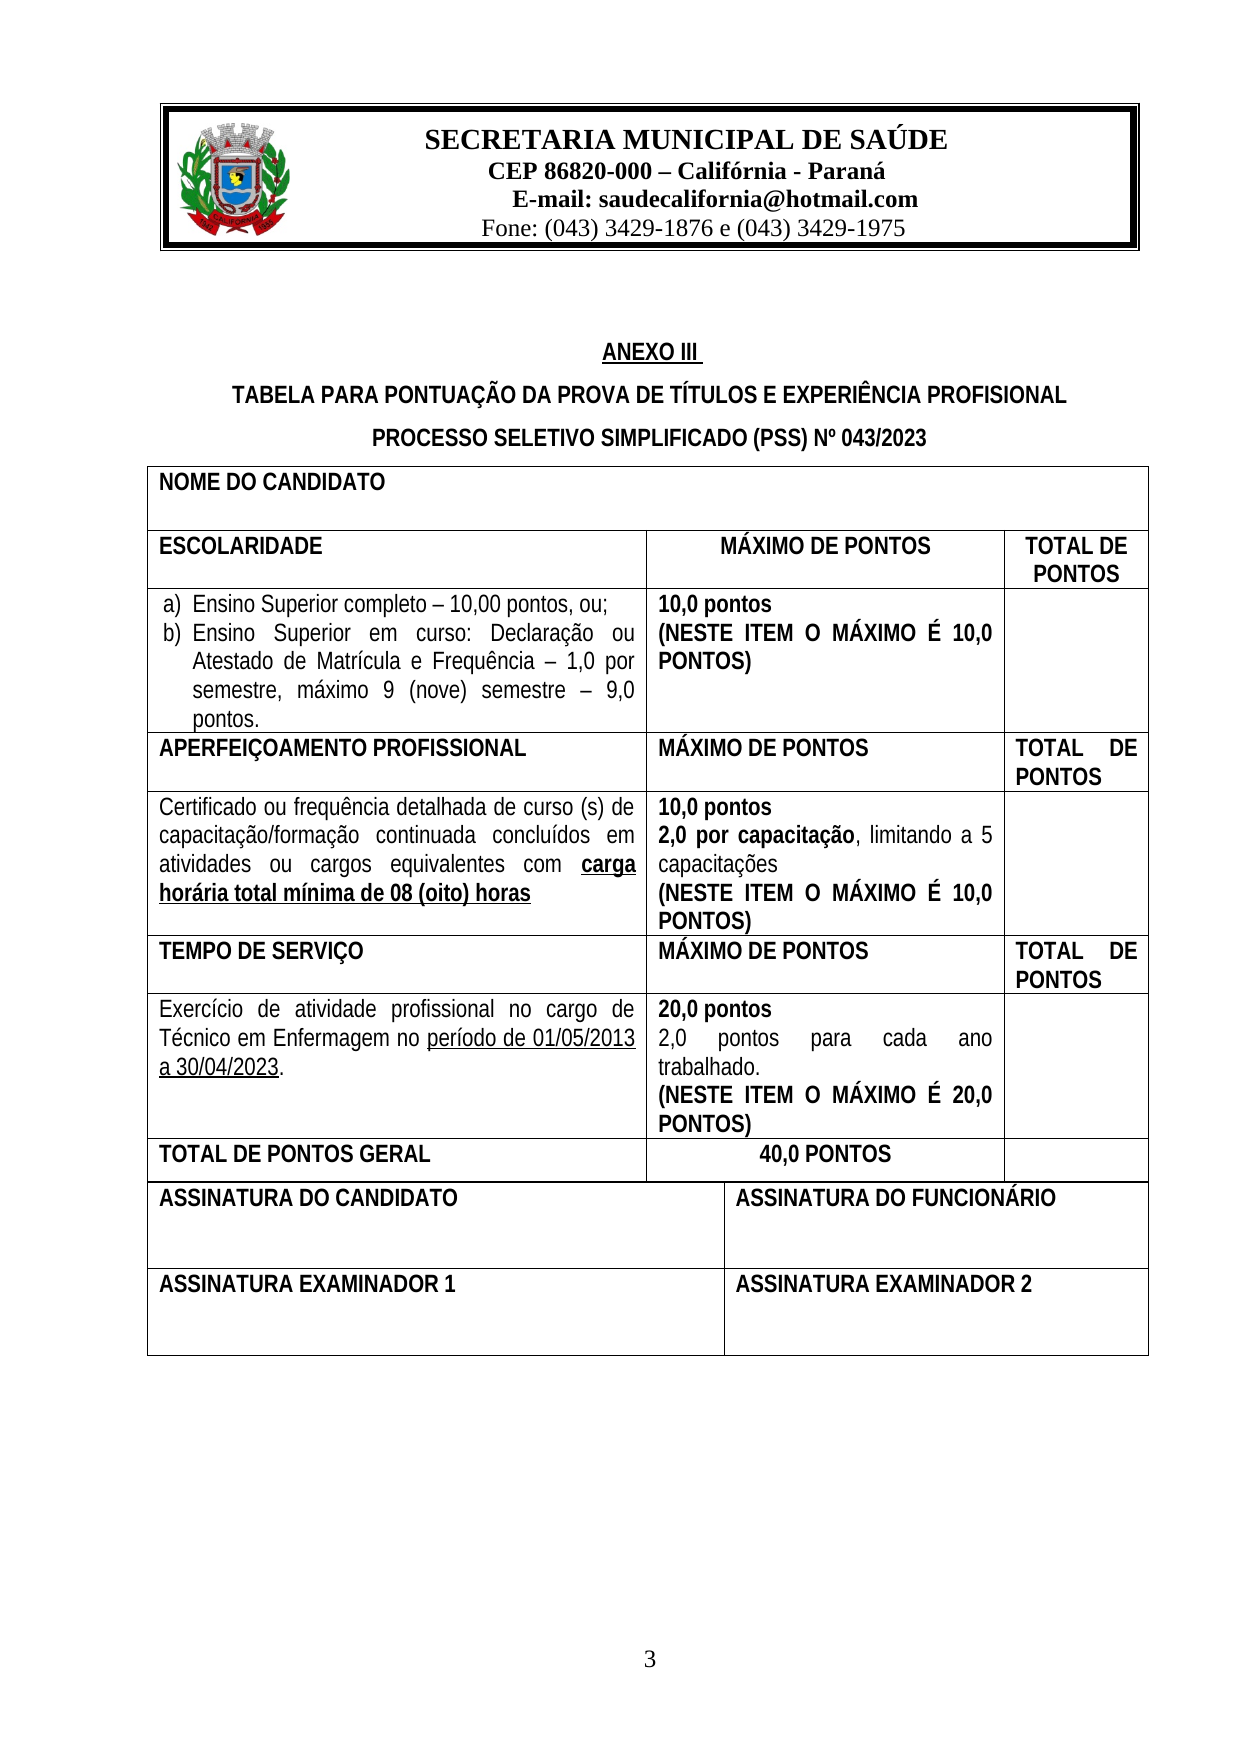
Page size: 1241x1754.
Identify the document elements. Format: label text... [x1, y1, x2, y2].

table_cell TOTAL DE PONTOS [1005, 531, 1148, 588]
table_cell [1005, 589, 1148, 732]
table_cell Certificado ou frequência detalhada de curso (s) de capacitação/formação continuada concluídos em atividades ou cargos equivalentes com carga horária total mínima de 08 (oito) horas [148, 792, 646, 935]
picture [177, 123, 290, 236]
table_cell [1005, 994, 1148, 1137]
text PROCESSO SELETIVO SIMPLIFICADO (PSS) Nº 043/2023 [177, 423, 1122, 452]
text ANEXO III [177, 337, 1122, 366]
table_cell APERFEIÇOAMENTO PROFISSIONAL [148, 733, 646, 791]
table_cell MÁXIMO DE PONTOS [647, 733, 1004, 791]
table_cell TOTAL DE PONTOS [1005, 733, 1148, 791]
table_cell TOTAL DE PONTOS GERAL [148, 1139, 646, 1181]
table_cell 20,0 pontos 2,0 pontos para cada ano trabalhado. (NESTE ITEM O MÁXIMO É 20,0 PONTOS) [647, 994, 1004, 1137]
table_cell MÁXIMO DE PONTOS [647, 531, 1004, 588]
table_cell ASSINATURA DO CANDIDATO [148, 1183, 724, 1268]
table_cell 10,0 pontos (NESTE ITEM O MÁXIMO É 10,0 PONTOS) [647, 589, 1004, 732]
table_cell 10,0 pontos 2,0 por capacitação, limitando a 5 capacitações (NESTE ITEM O MÁXIMO É 10,0 PONTOS) [647, 792, 1004, 935]
table_cell MÁXIMO DE PONTOS [647, 936, 1004, 993]
table_cell ESCOLARIDADE [148, 531, 646, 588]
table_cell ASSINATURA DO FUNCIONÁRIO [725, 1183, 1148, 1268]
table_cell TEMPO DE SERVIÇO [148, 936, 646, 993]
table_cell TOTAL DE PONTOS [1005, 936, 1148, 993]
table_cell ASSINATURA EXAMINADOR 1 [148, 1269, 724, 1355]
table_cell 40,0 PONTOS [647, 1139, 1004, 1181]
table_cell Ensino Superior completo – 10,00 pontos, ou; Ensino Superior em curso: Declaração ou Atestado de Matrícula e Frequência – 1,0 por semestre, máximo 9 (nove) semestre – 9,0 pontos. [148, 589, 646, 732]
table_cell [1005, 1139, 1148, 1181]
table_cell ASSINATURA EXAMINADOR 2 [725, 1269, 1148, 1355]
table_cell [1005, 792, 1148, 935]
text TABELA PARA PONTUAÇÃO DA PROVA DE TÍTULOS E EXPERIÊNCIA PROFISIONAL [177, 380, 1122, 409]
table_cell Exercício de atividade profissional no cargo de Técnico em Enfermagem no período de 01/05/2013 a 30/04/2023. [148, 994, 646, 1137]
table_header NOME DO CANDIDATO [148, 467, 1148, 530]
